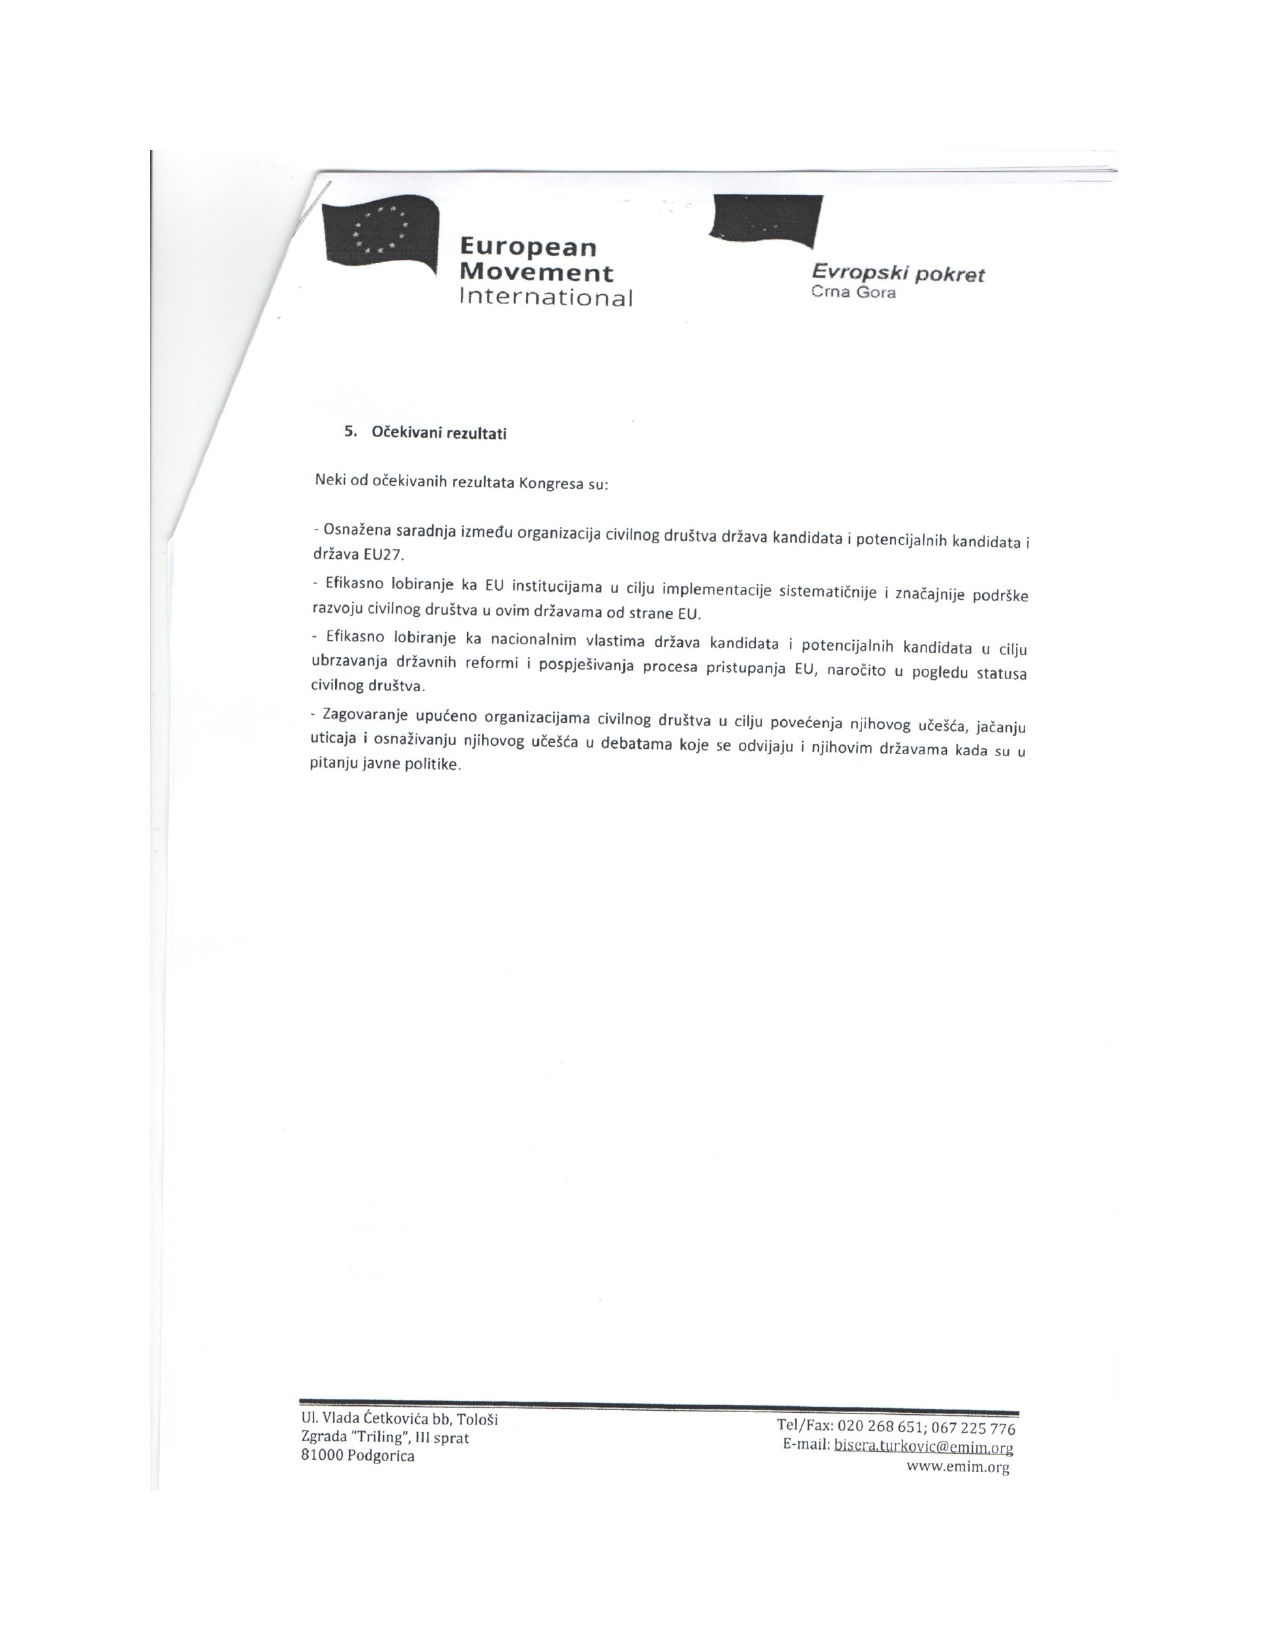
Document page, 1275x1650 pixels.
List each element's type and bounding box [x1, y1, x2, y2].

picture [150, 150, 1125, 1491]
